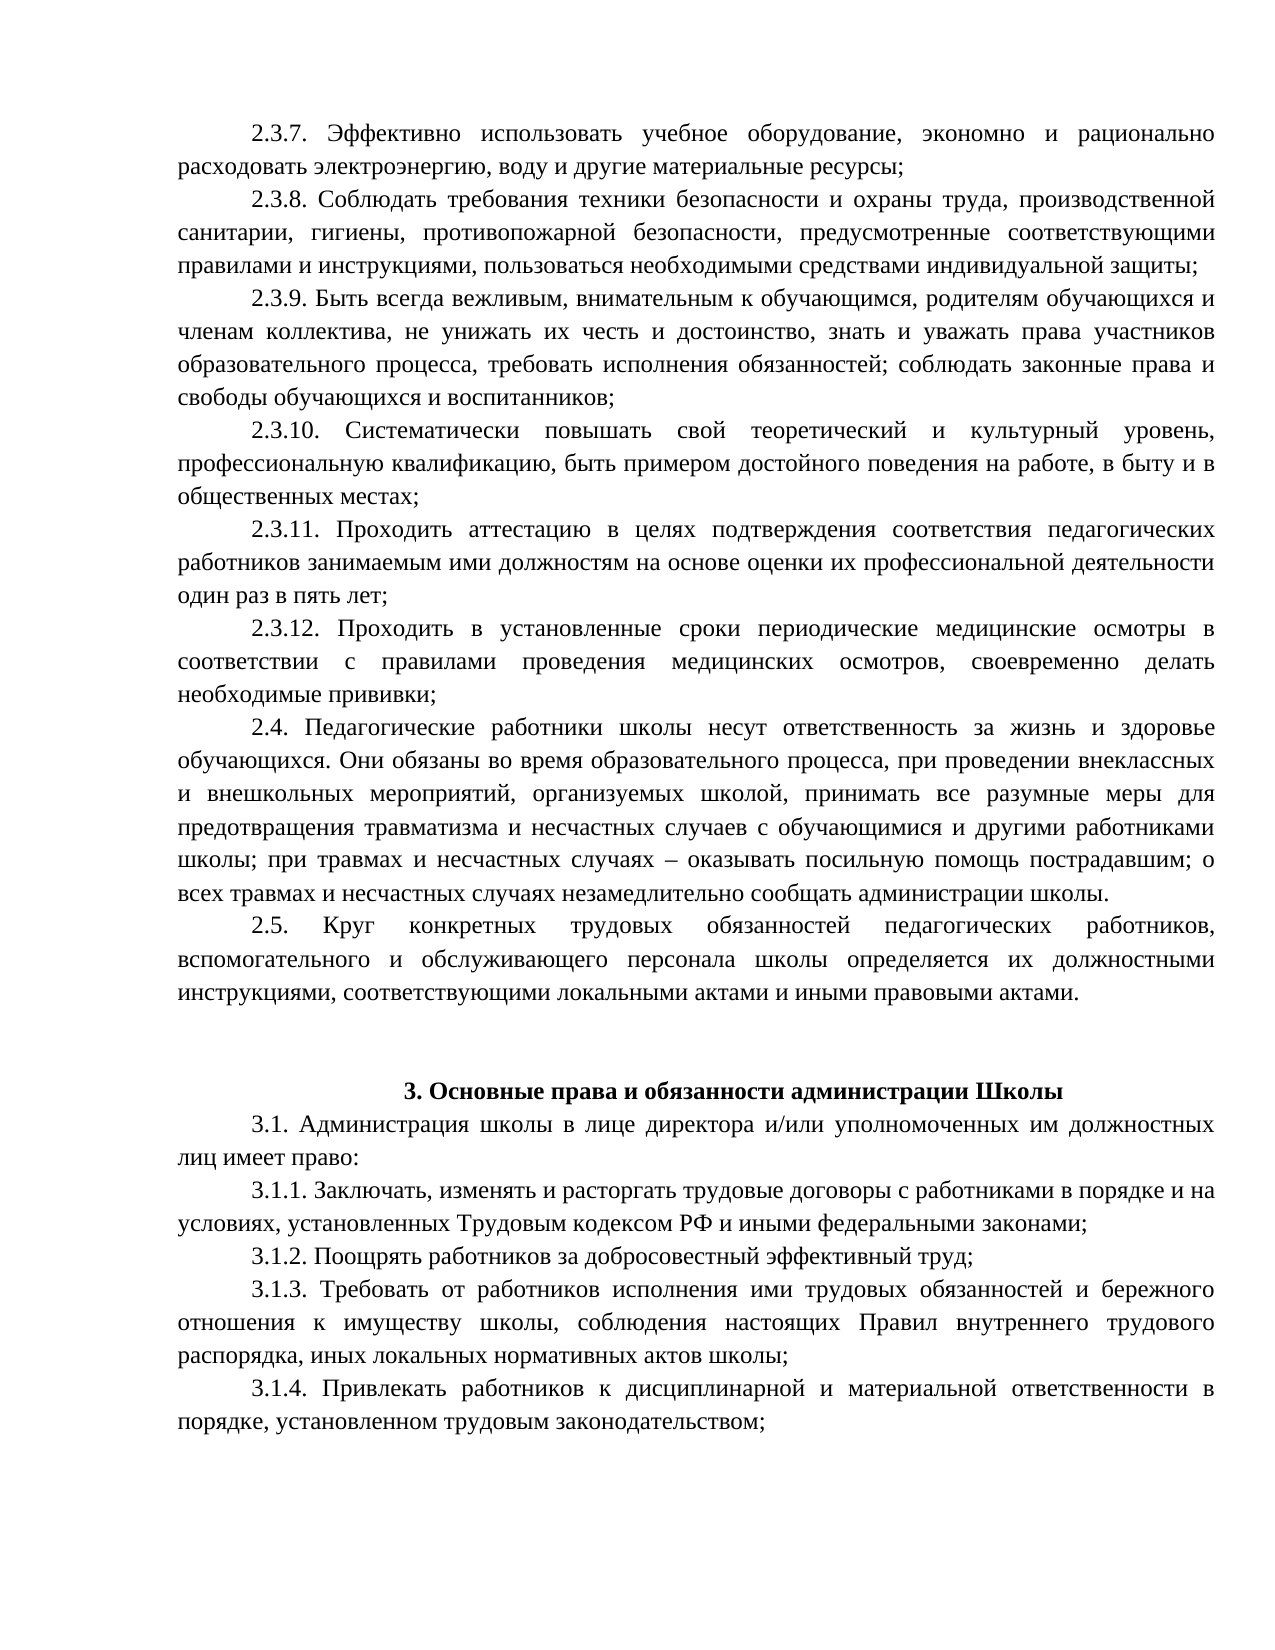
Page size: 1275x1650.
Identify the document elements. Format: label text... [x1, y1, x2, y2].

text 2.3.8. Соблюдать требования техники безопасности и охраны труда, производственной санитарии, гигиены, противопожарной безопасности, предусмотренные соответствующими правилами и инструкциями, пользоваться необходимыми средствами индивидуальной защиты; [177, 184, 1216, 279]
text 3.1.3. Требовать от работников исполнения ими трудовых обязанностей и бережного отношения к имуществу школы, соблюдения настоящих Правил внутреннего трудового распорядка, иных локальных нормативных актов школы; [177, 1274, 1216, 1369]
text 2.5. Круг конкретных трудовых обязанностей педагогических работников, вспомогательного и обслуживающего персонала школы определяется их должностными инструкциями, соответствующими локальными актами и иными правовыми актами. [177, 911, 1216, 1005]
text 2.3.7. Эффективно использовать учебное оборудование, экономно и рационально расходовать электроэнергию, воду и другие материальные ресурсы; [177, 118, 1216, 180]
text 3. Основные права и обязанности администрации Школы [177, 1076, 1216, 1104]
text 3.1.4. Привлекать работников к дисциплинарной и материальной ответственности в порядке, установленном трудовым законодательством; [177, 1373, 1216, 1435]
text 3.1.1. Заключать, изменять и расторгать трудовые договоры с работниками в порядке и на условиях, установленных Трудовым кодексом РФ и иными федеральными законами; [177, 1175, 1216, 1237]
text 2.4. Педагогические работники школы несут ответственность за жизнь и здоровье обучающихся. Они обязаны во время образовательного процесса, при проведении внеклассных и внешкольных мероприятий, организуемых школой, принимать все разумные меры для предотвращения травматизма и несчастных случаев с обучающимися и другими работниками школы; при травмах и несчастных случаях – оказывать посильную помощь пострадавшим; о всех травмах и несчастных случаях незамедлительно сообщать администрации школы. [177, 712, 1216, 906]
text 3.1. Администрация школы в лице директора и/или уполномоченных им должностных лиц имеет право: [177, 1109, 1216, 1171]
text 2.3.9. Быть всегда вежливым, внимательным к обучающимся, родителям обучающихся и членам коллектива, не унижать их честь и достоинство, знать и уважать права участников образовательного процесса, требовать исполнения обязанностей; соблюдать законные права и свободы обучающихся и воспитанников; [177, 283, 1216, 411]
text 2.3.12. Проходить в установленные сроки периодические медицинские осмотры в соответствии с правилами проведения медицинских осмотров, своевременно делать необходимые прививки; [177, 613, 1216, 708]
text 2.3.11. Проходить аттестацию в целях подтверждения соответствия педагогических работников занимаемым ими должностям на основе оценки их профессиональной деятельности один раз в пять лет; [177, 514, 1216, 609]
text 3.1.2. Поощрять работников за добросовестный эффективный труд; [177, 1241, 1216, 1269]
text 2.3.10. Систематически повышать свой теоретический и культурный уровень, профессиональную квалификацию, быть примером достойного поведения на работе, в быту и в общественных местах; [177, 415, 1216, 510]
